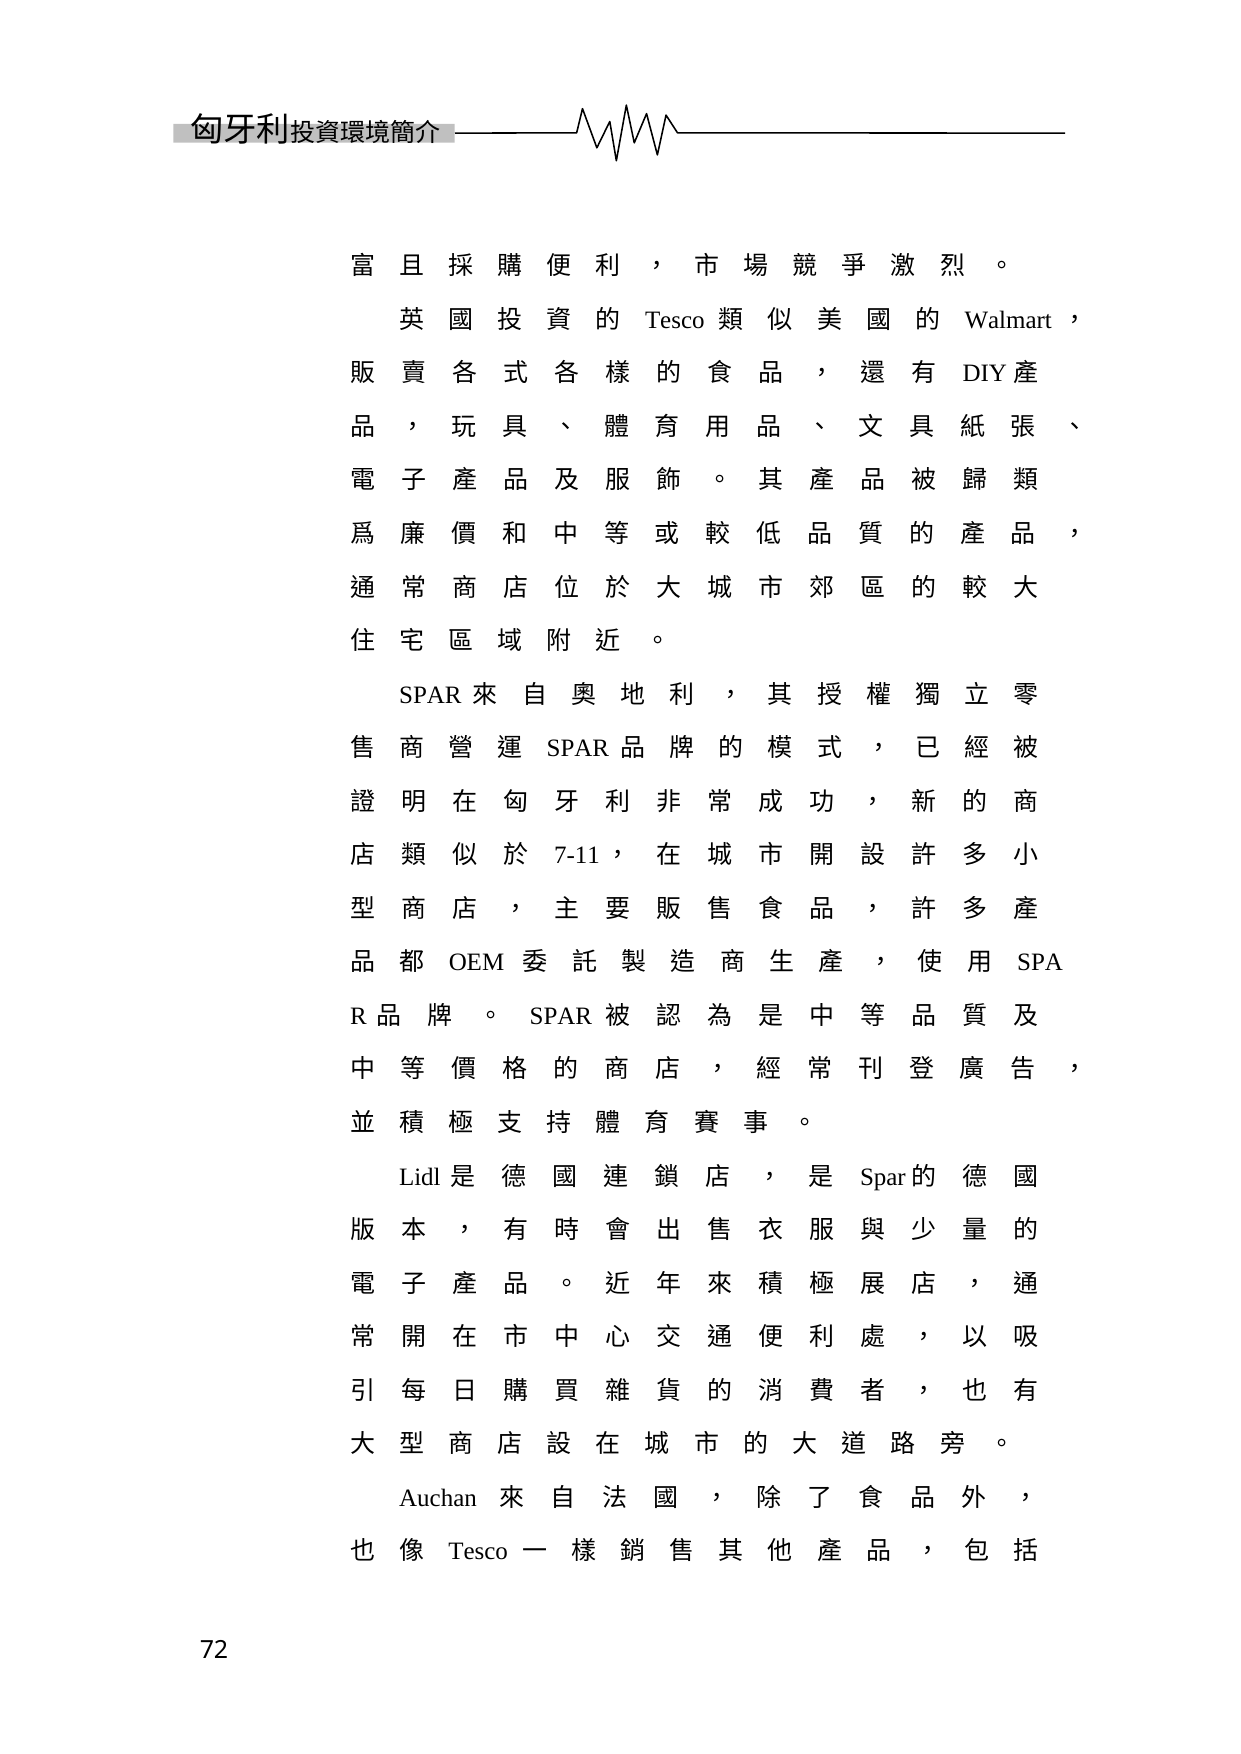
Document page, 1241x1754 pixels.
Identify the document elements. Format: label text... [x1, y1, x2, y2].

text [325, 237, 1063, 291]
text Lidl是德國連鎖店，是Spar的德國版本，有時會出售衣服與少量的電子產品。近年來積極展店，通常開在市中心交通便利處，以吸引每日購買雜貨的消費者，也有大型商店設在城市的大道路旁。 [325, 1147, 1063, 1469]
text SPAR來自奧地利，其授權獨立零售商營運SPAR品牌的模式，已經被證明在匈牙利非常成功，新的商店類似於7-11，在城市開設許多小型商店，主要販售食品，許多產品都OEM委託製造商生產，使用SPAR品牌。SPAR被認為是中等品質及中等價格的商店，經常刊登廣告，並積極支持體育賽事。 [325, 666, 1063, 1147]
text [325, 1469, 1063, 1576]
text 英國投資的Tesco類似美國的Walmart，販賣各式各樣的食品，還有DIY產品，玩具、體育用品、文具紙張、電子產品及服飾。其產品被歸類爲廉價和中等或較低品質的產品，通常商店位於大城市郊區的較大住宅區域附近。 [325, 291, 1063, 666]
